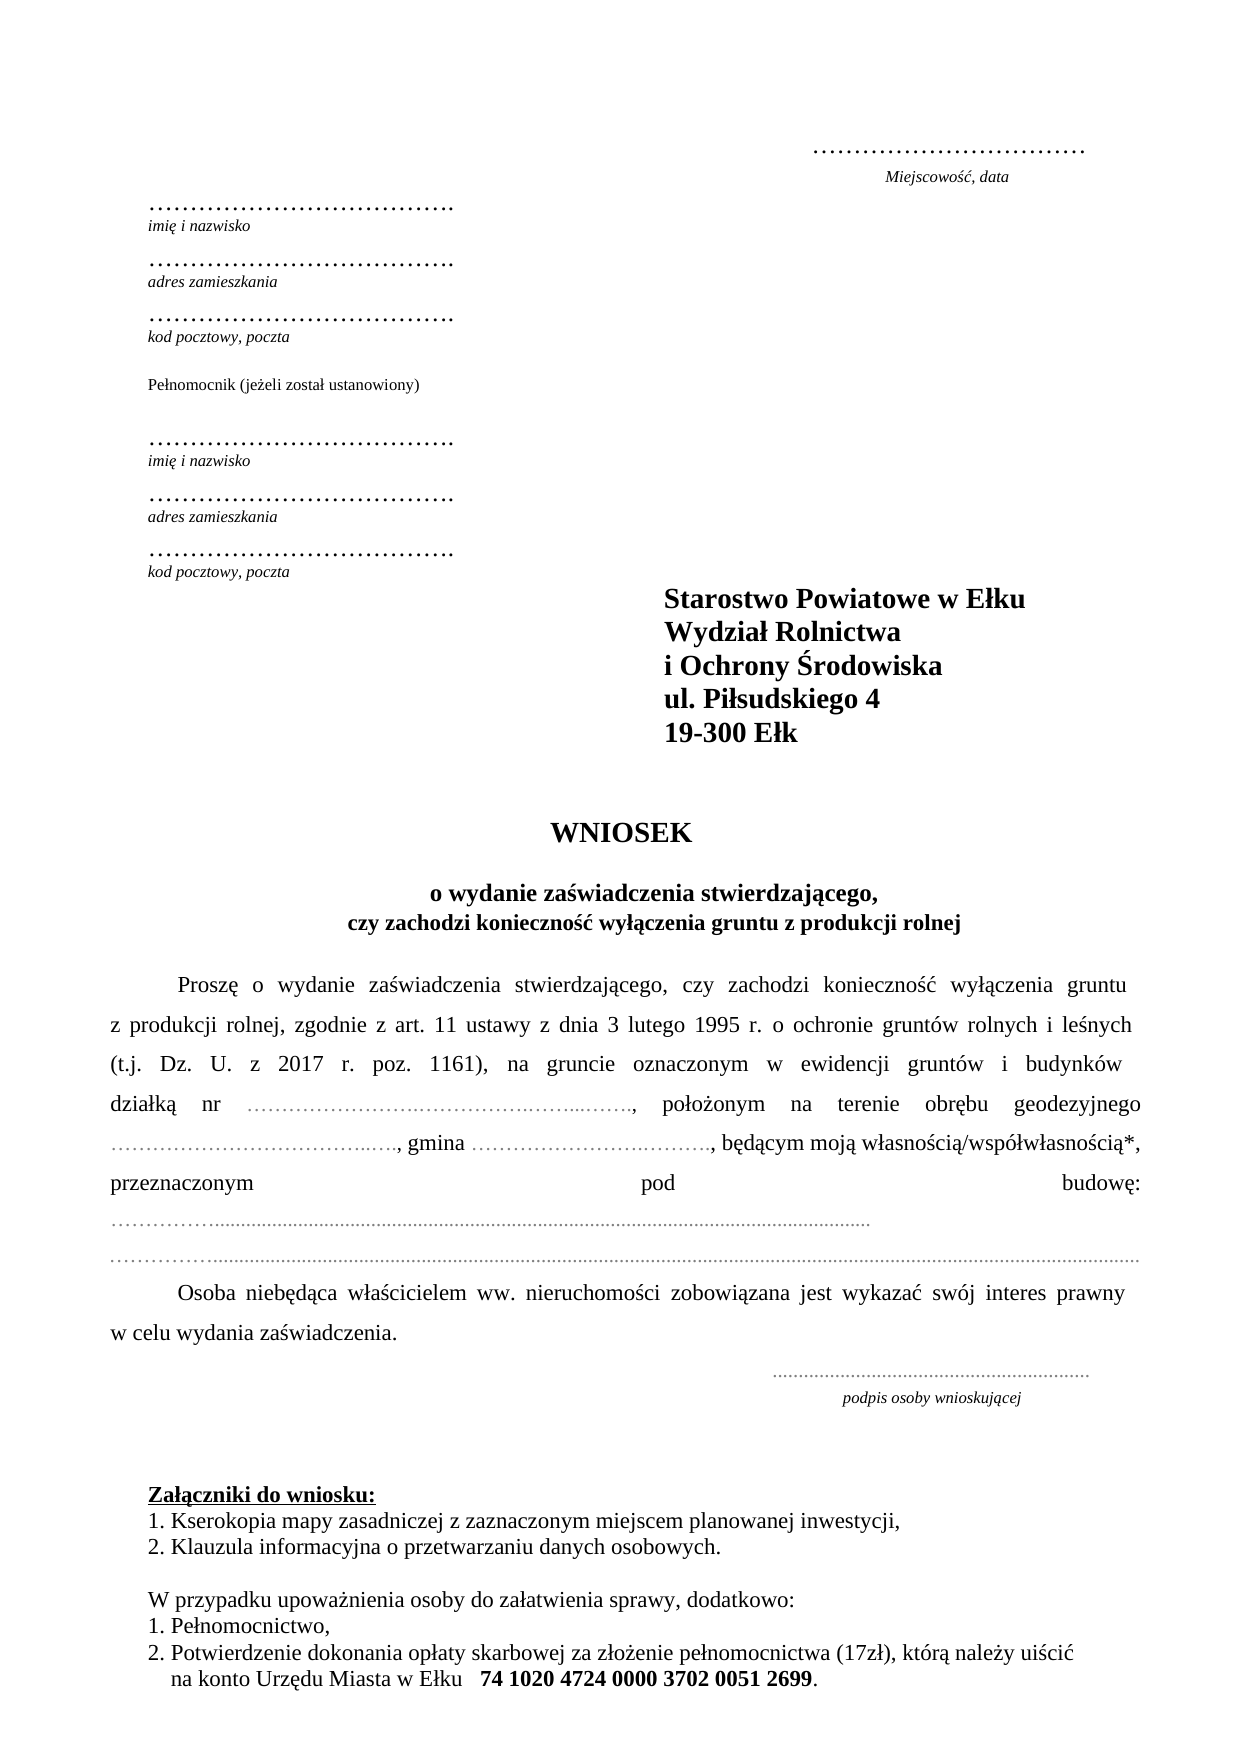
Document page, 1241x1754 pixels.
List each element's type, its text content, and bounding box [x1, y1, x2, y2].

text Proszę o wydanie zaświadczenia stwierdzającego, czy zachodzi konieczność wyłączenia gruntu z produkcji rolnej, zgodnie z art. 11 ustawy z dnia 3 lutego 1995 r. o ochronie gruntów rolnych i leśnych (t.j. Dz. U. z 2017 r. poz. 1161), na gruncie oznaczonym w ewidencji gruntów i budynków działką nr …………………….…………….……...……., położonym na terenie obrębu geodezyjnego ………………………………..…., gmina …………………….………., będącym moją własnością/współwłasnością*, przeznaczonym pod budowę: …………….............................................................................................................................. [110, 971, 1141, 1231]
text Załączniki do wniosku: [148, 1481, 1092, 1507]
text kod pocztowy, poczta [148, 562, 1092, 581]
text ………………………………. [148, 478, 1092, 506]
text ………………………………. [148, 533, 1092, 562]
text adres zamieszkania [148, 506, 1092, 526]
text ............................................................. podpis osoby wnioskującej [148, 1358, 1092, 1408]
text Osoba niebędąca właścicielem ww. nieruchomości zobowiązana jest wykazać swój interes prawny w celu wydania zaświadczenia. [110, 1279, 1137, 1345]
text …………………………… Miejscowość, data [148, 130, 1092, 187]
text 2. Klauzula informacyjna o przetwarzaniu danych osobowych. [148, 1533, 1092, 1560]
text Pełnomocnik (jeżeli został ustanowiony) [148, 374, 1092, 394]
text 1. Pełnomocnictwo, [148, 1612, 1092, 1639]
text o wydanie zaświadczenia stwierdzającego, czy zachodzi konieczność wyłączenia gruntu z produkcji rolnej [148, 878, 1092, 935]
text 2. Potwierdzenie dokonania opłaty skarbowej za złożenie pełnomocnictwa (17zł), którą należy uiścić [148, 1639, 1092, 1665]
text imię i nazwisko [148, 451, 1092, 470]
text ………………………………. [148, 298, 1092, 327]
text imię i nazwisko [148, 216, 1092, 235]
text WNIOSEK [148, 816, 1092, 849]
text adres zamieszkania [148, 271, 1092, 291]
text …………….................................................................................................................................................................................. [103, 1243, 1141, 1267]
text na konto Urzędu Miasta w Ełku 74 1020 4724 0000 3702 0051 2699. [148, 1665, 1092, 1692]
text 1. Kserokopia mapy zasadniczej z zaznaczonym miejscem planowanej inwestycji, [148, 1507, 1092, 1533]
text Starostwo Powiatowe w Ełku Wydział Rolnictwa i Ochrony Środowiska ul. Piłsudskiego 4 19-300 Ełk [295, 581, 1092, 748]
text kod pocztowy, poczta [148, 327, 1092, 374]
text ………………………………. [148, 243, 1092, 271]
text ………………………………. [148, 422, 1092, 451]
text ………………………………. [148, 187, 1092, 216]
text W przypadku upoważnienia osoby do załatwienia sprawy, dodatkowo: [148, 1586, 1092, 1612]
